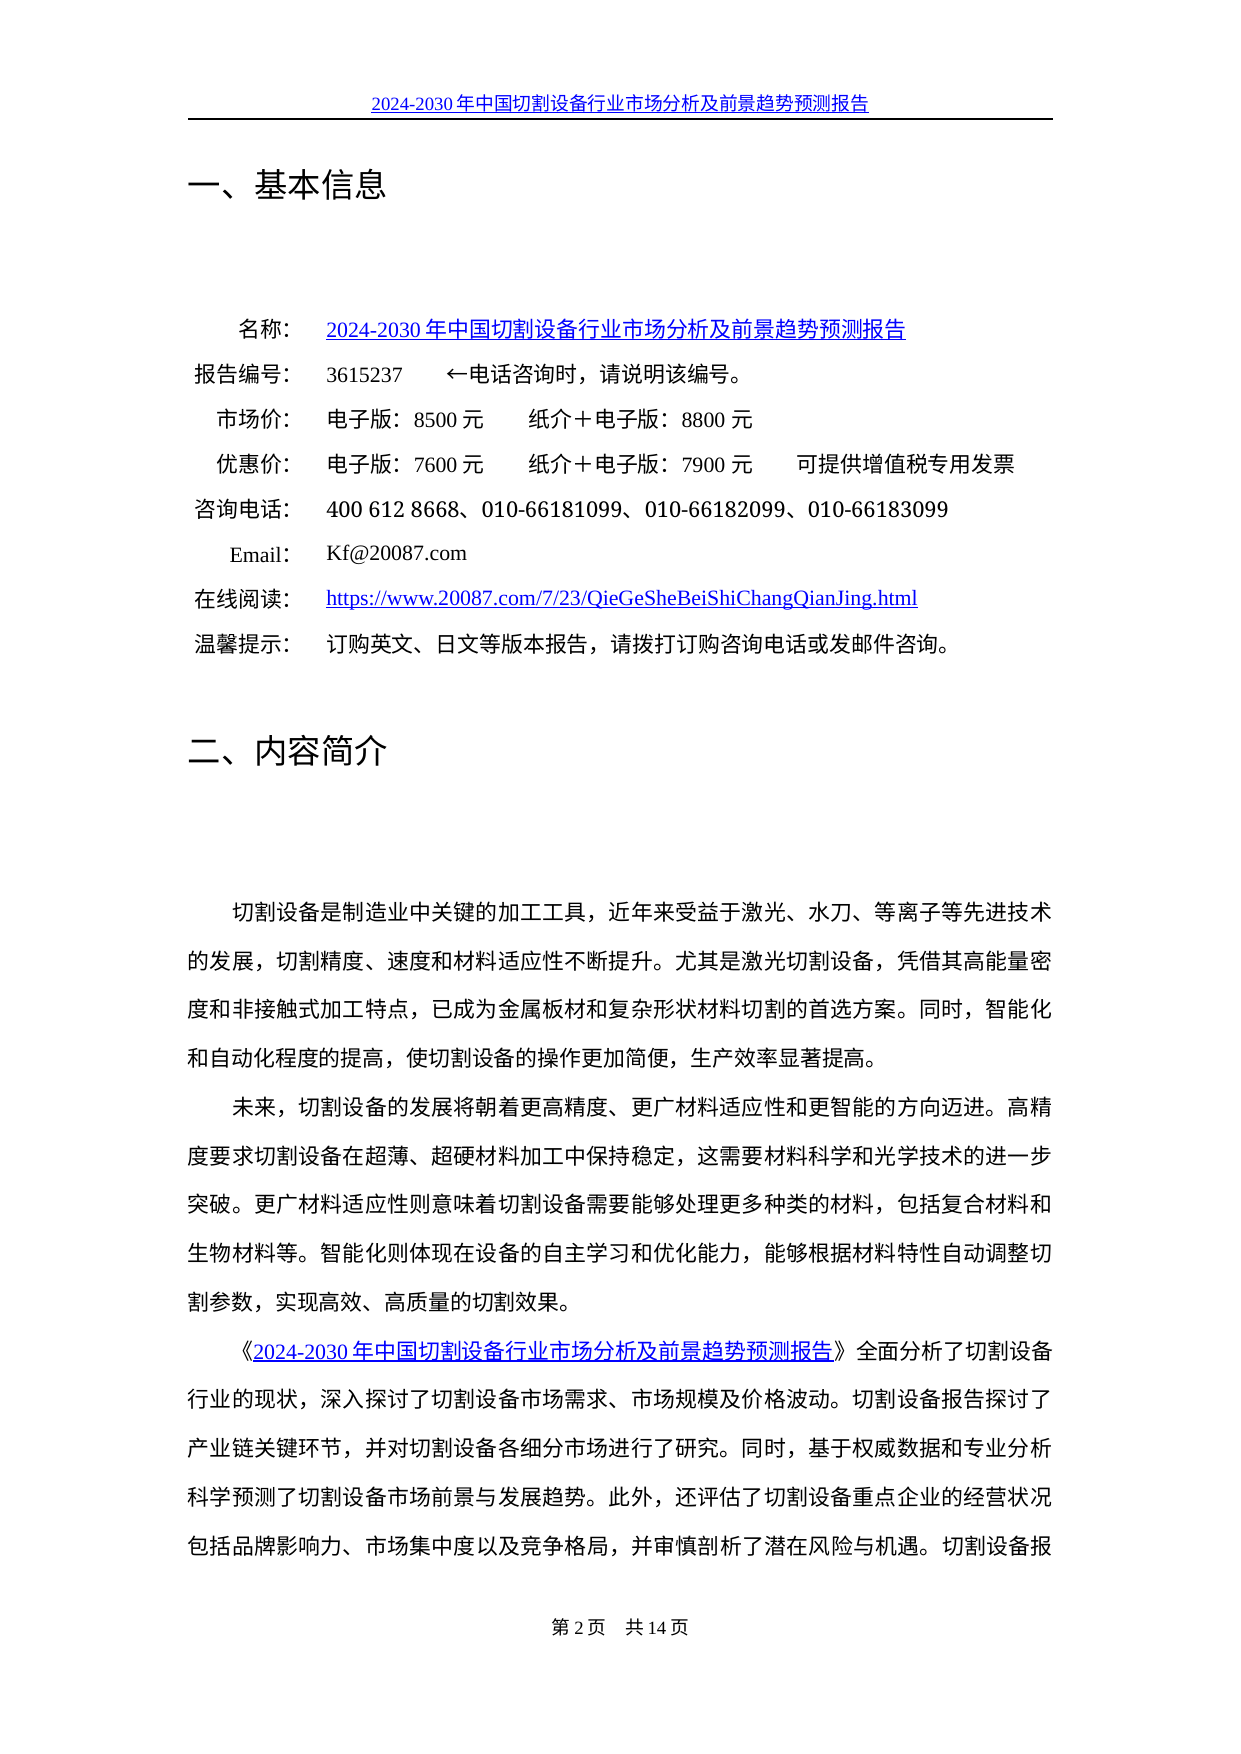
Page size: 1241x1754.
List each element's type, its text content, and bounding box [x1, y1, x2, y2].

table_cell 报告编号： [167, 357, 315, 402]
table_cell 咨询电话： [167, 492, 315, 537]
table_header 名称： [167, 312, 315, 357]
table_cell 在线阅读： [167, 582, 315, 627]
table_cell 电子版：7600 元 纸介＋电子版：7900 元 可提供增值税专用发票 [315, 447, 1073, 492]
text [187, 894, 1053, 1561]
table_cell 电子版：8500 元 纸介＋电子版：8800 元 [315, 402, 1073, 447]
table_cell Kf@20087.com [315, 537, 1073, 582]
table_header 2024-2030年中国切割设备行业市场分析及前景趋势预测报告 [315, 312, 1073, 357]
table_cell 温馨提示： [167, 627, 315, 672]
title 二、内容简介 [187, 717, 1053, 782]
table_cell 订购英文、日文等版本报告，请拨打订购咨询电话或发邮件咨询。 [315, 627, 1073, 672]
table_cell 400 612 8668、010-66181099、010-66182099、010-66183099 [315, 492, 1073, 537]
table_cell 3615237 ←电话咨询时，请说明该编号。 [315, 357, 1073, 402]
title 一、基本信息 [187, 150, 1053, 215]
table_cell Email： [167, 537, 315, 582]
table_cell [315, 582, 1073, 627]
table_cell 优惠价： [167, 447, 315, 492]
table_cell 市场价： [167, 402, 315, 447]
